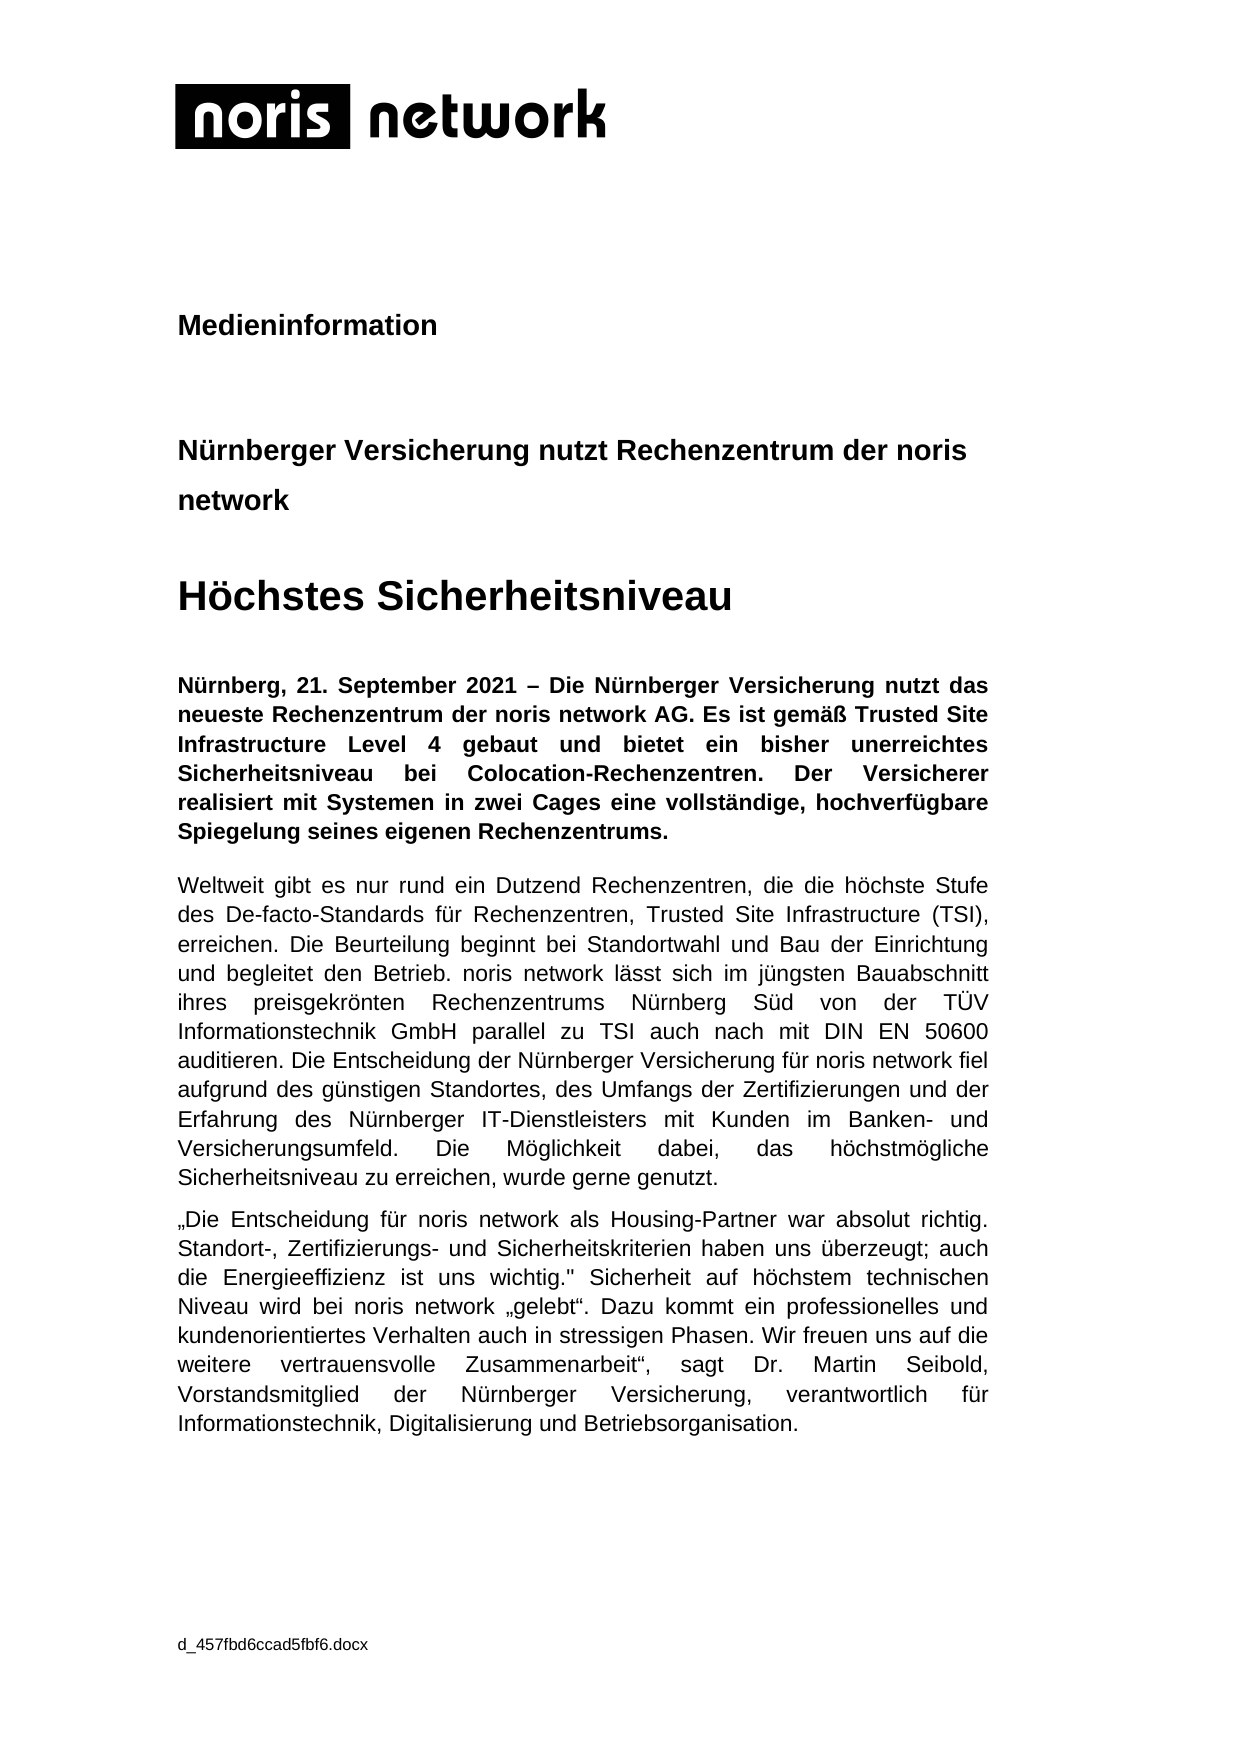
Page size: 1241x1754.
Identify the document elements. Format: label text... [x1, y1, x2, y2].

text Weltweit gibt es nur rund ein Dutzend Rechenzentren, die die höchste Stufe des De-facto-Standards für Rechenzentren, Trusted Site Infrastructure (TSI), erreichen. Die Beurteilung beginnt bei Standortwahl und Bau der Einrichtung und begleitet den Betrieb. noris network lässt sich im jüngsten Bauabschnitt ihres preisgekrönten Rechenzentrums Nürnberg Süd von der TÜV Informationstechnik GmbH parallel zu TSI auch nach mit DIN EN 50600 auditieren. Die Entscheidung der Nürnberger Versicherung für noris network fiel aufgrund des günstigen Standortes, des Umfangs der Zertifizierungen und der Erfahrung des Nürnberger IT-Dienstleisters mit Kunden im Banken- und Versicherungsumfeld. Die Möglichkeit dabei, das höchstmögliche Sicherheitsniveau zu erreichen, wurde gerne genutzt. [177, 870, 989, 1191]
text Medieninformation [177, 295, 989, 345]
text Nürnberger Versicherung nutzt Rechenzentrum der noris network [177, 420, 989, 520]
picture [175, 84, 606, 149]
text „Die Entscheidung für noris network als Housing-Partner war absolut richtig. Standort-, Zertifizierungs- und Sicherheitskriterien haben uns überzeugt; auch die Energieeffizienz ist uns wichtig." Sicherheit auf höchstem technischen Niveau wird bei noris network „gelebt“. Dazu kommt ein professionelles und kundenorientiertes Verhalten auch in stressigen Phasen. Wir freuen uns auf die weitere vertrauensvolle Zusammenarbeit“, sagt Dr. Martin Seibold, Vorstandsmitglied der Nürnberger Versicherung, verantwortlich für Informationstechnik, Digitalisierung und Betriebsorganisation. [177, 1204, 989, 1437]
text Höchstes Sicherheitsniveau [177, 570, 989, 620]
text Nürnberg, 21. September 2021 – Die Nürnberger Versicherung nutzt das neueste Rechenzentrum der noris network AG. Es ist gemäß Trusted Site Infrastructure Level 4 gebaut und bietet ein bisher unerreichtes Sicherheitsniveau bei Colocation-Rechenzentren. Der Versicherer realisiert mit Systemen in zwei Cages eine vollständige, hochverfügbare Spiegelung seines eigenen Rechenzentrums. [177, 670, 989, 845]
